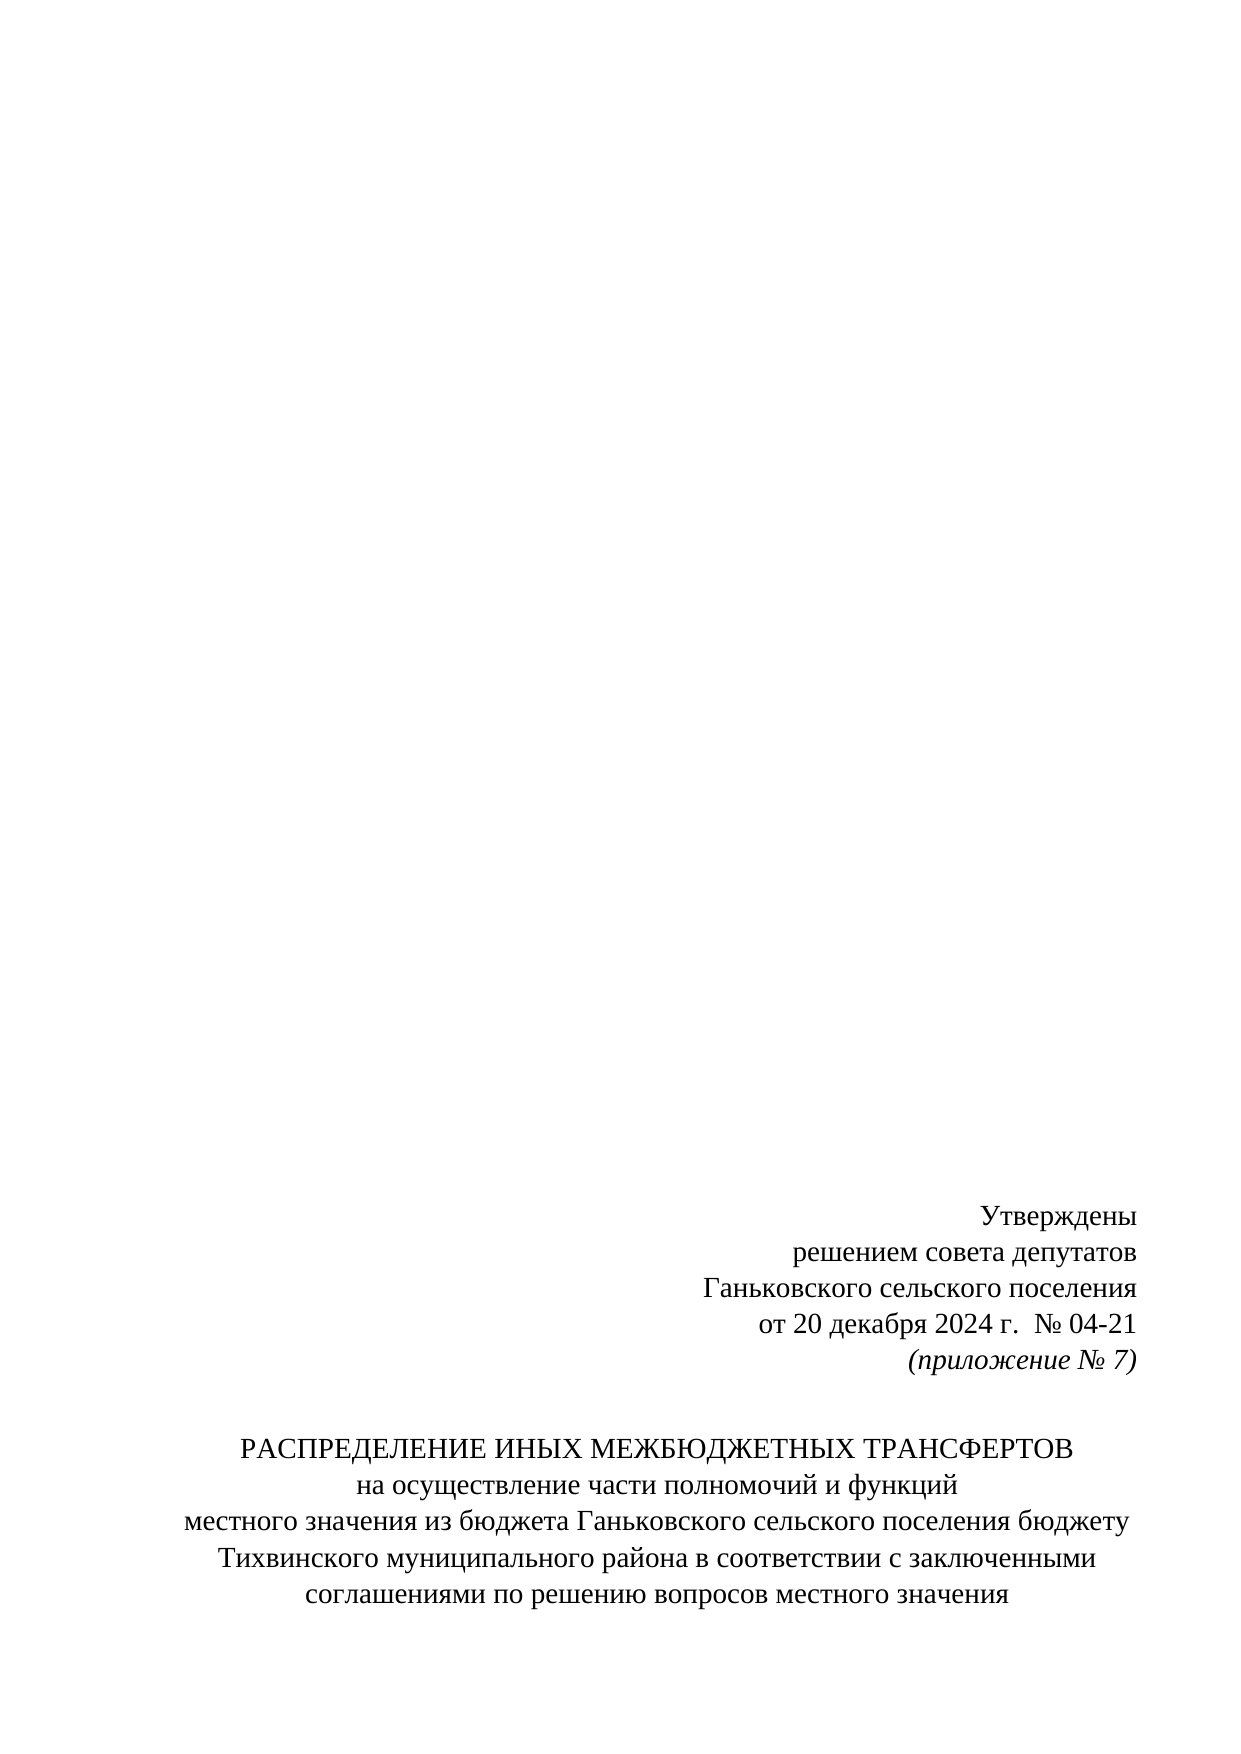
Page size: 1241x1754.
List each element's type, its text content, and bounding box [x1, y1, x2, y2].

text от 20 декабря 2024 г. № 04-21 [177, 1306, 1137, 1340]
text РАСПРЕДЕЛЕНИЕ ИНЫХ МЕЖБЮДЖЕТНЫХ ТРАНСФЕРТОВ [177, 1431, 1137, 1465]
text местного значения из бюджета Ганьковского сельского поселения бюджету Тихвинского муниципального района в соответствии с заключенными соглашениями по решению вопросов местного значения [177, 1503, 1137, 1609]
text (приложение № 7) [758, 1342, 1137, 1376]
text Ганьковского сельского поселения [177, 1270, 1137, 1303]
text Утверждены [758, 1198, 1137, 1231]
text решением совета депутатов [758, 1234, 1137, 1267]
text на осуществление части полномочий и функций [177, 1467, 1137, 1501]
